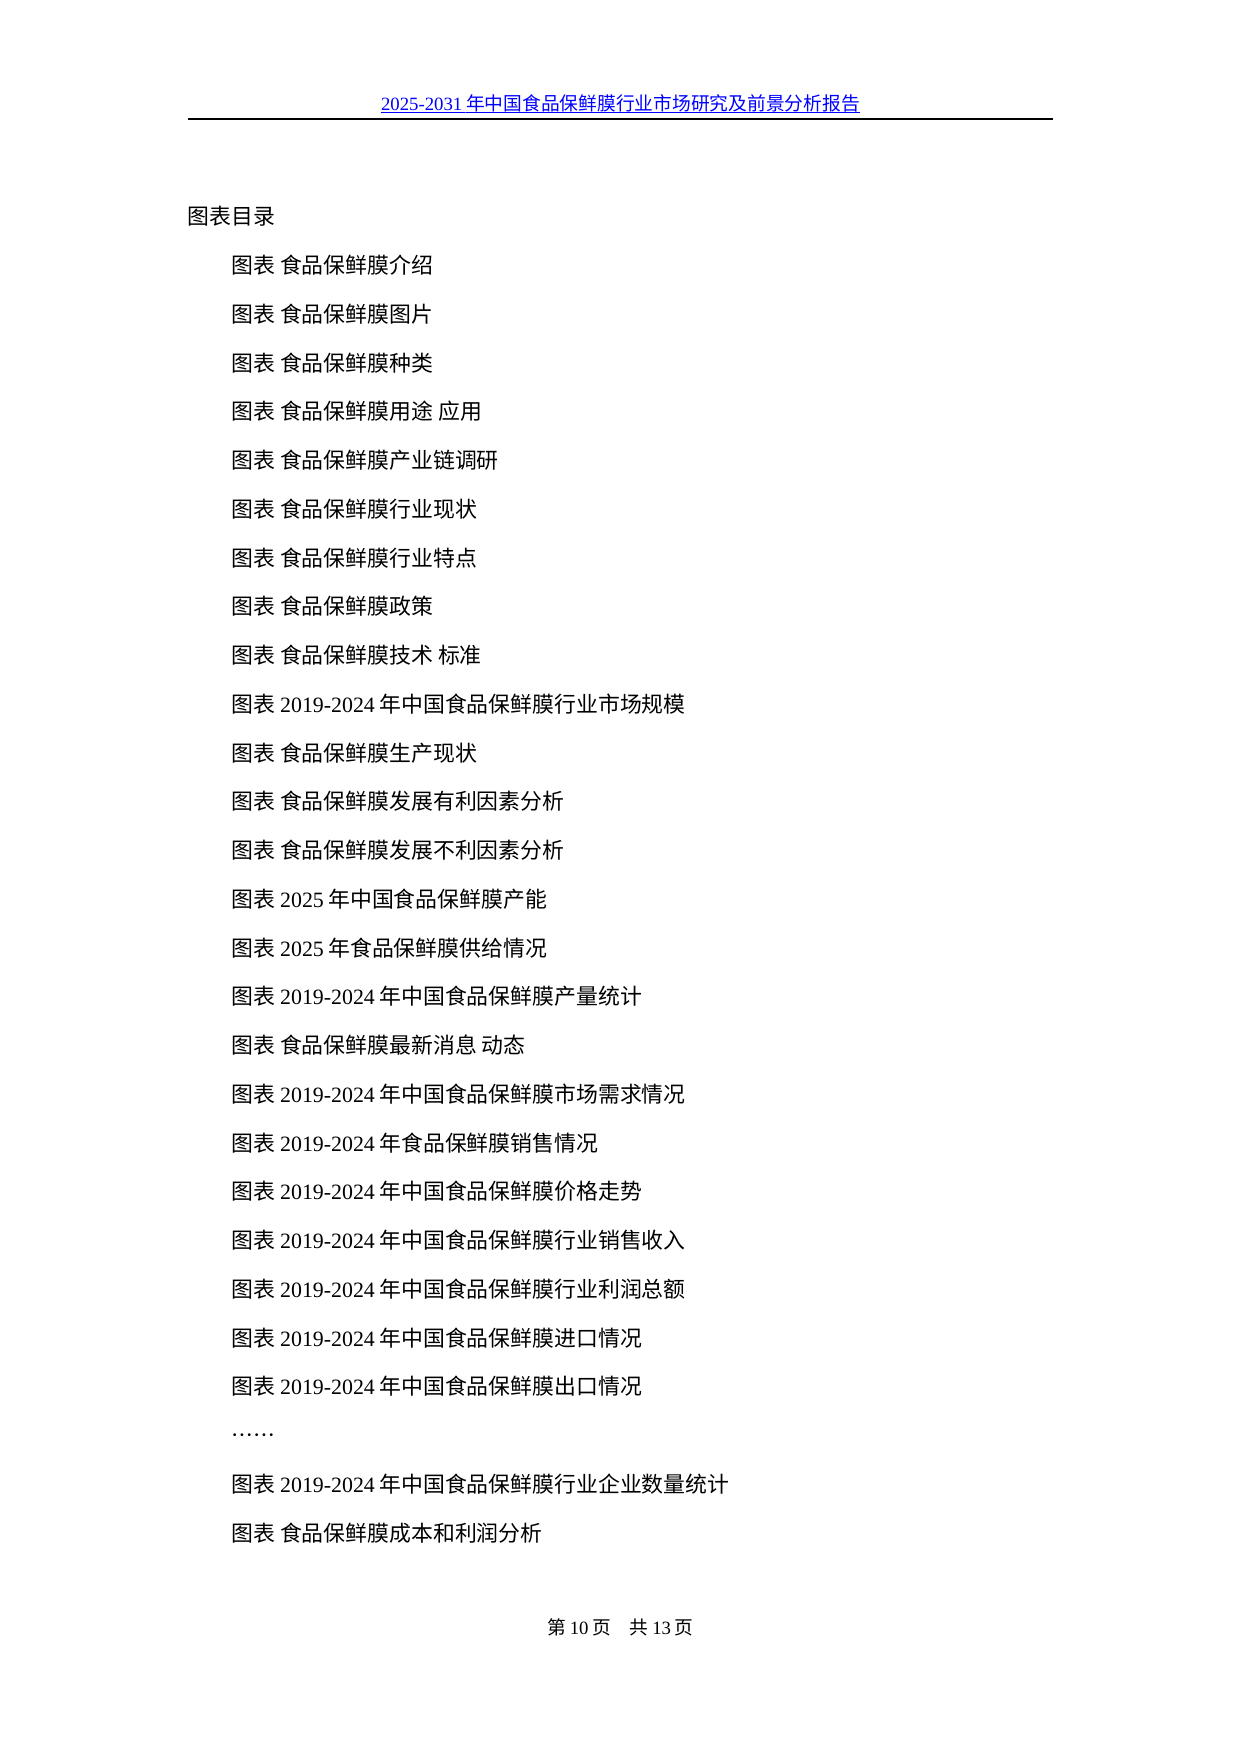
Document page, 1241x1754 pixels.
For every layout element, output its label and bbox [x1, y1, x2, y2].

text [187, 150, 1053, 1548]
